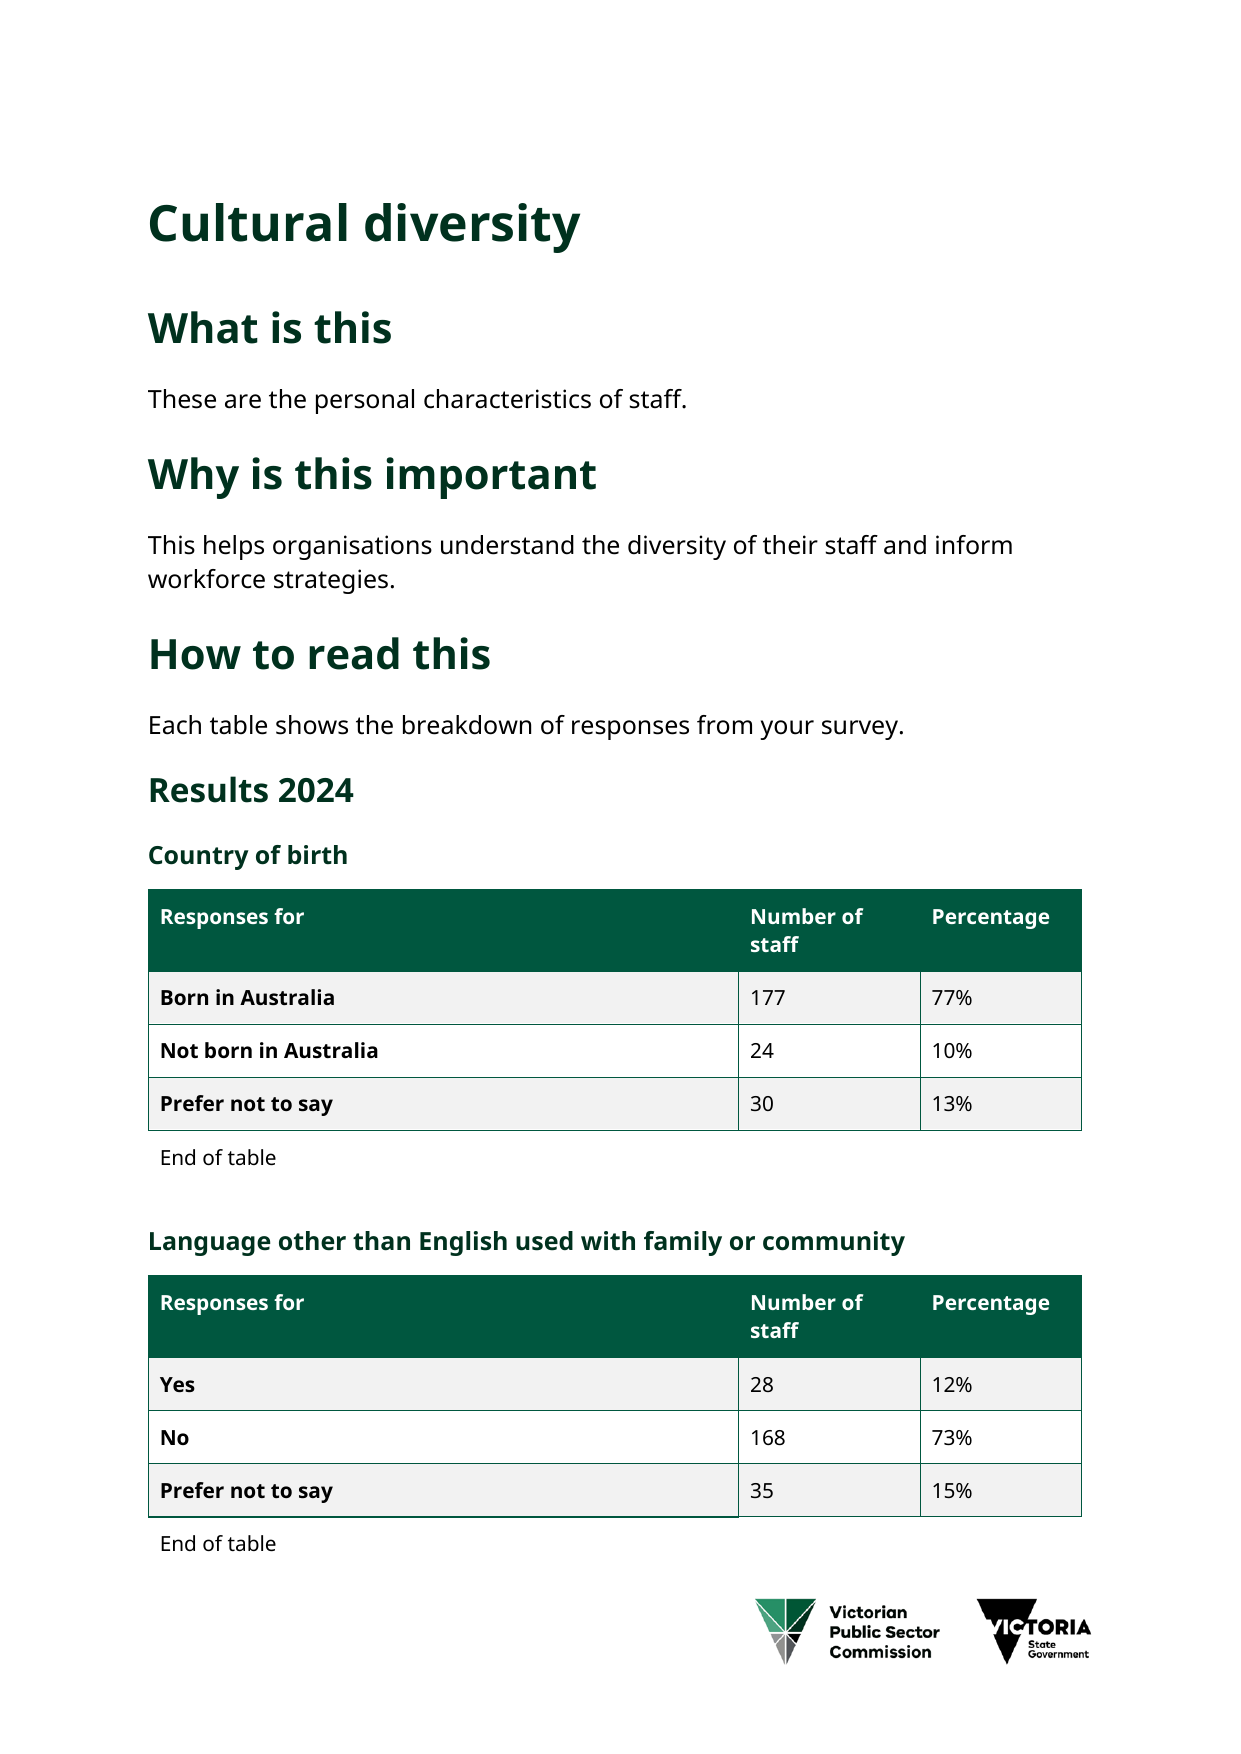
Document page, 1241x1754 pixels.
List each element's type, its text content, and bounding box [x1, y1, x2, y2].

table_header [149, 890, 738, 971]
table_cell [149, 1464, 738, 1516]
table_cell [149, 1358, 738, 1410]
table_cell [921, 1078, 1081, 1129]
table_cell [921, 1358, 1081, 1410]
subtitle Results 2024 [148, 766, 1092, 812]
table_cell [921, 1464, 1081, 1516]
text This helps organisations understand the diversity of their staff and inform workforce strategies. [148, 527, 1092, 595]
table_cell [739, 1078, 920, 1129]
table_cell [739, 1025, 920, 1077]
text Each table shows the breakdown of responses from your survey. [148, 707, 1092, 741]
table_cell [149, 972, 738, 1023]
subtitle How to read this [148, 624, 1092, 681]
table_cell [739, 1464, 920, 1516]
text These are the personal characteristics of staff. [148, 381, 1092, 415]
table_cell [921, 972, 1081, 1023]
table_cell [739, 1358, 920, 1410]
subtitle Country of birth [148, 837, 1092, 872]
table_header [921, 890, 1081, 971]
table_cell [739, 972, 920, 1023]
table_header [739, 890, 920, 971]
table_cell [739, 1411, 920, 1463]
subtitle Why is this important [148, 444, 1092, 501]
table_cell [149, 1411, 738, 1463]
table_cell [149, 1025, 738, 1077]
subtitle Cultural diversity [148, 188, 1092, 256]
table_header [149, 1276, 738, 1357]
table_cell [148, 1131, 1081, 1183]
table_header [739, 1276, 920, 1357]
picture [754, 1598, 1093, 1666]
subtitle What is this [148, 299, 1092, 355]
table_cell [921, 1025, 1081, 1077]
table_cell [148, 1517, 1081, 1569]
subtitle Language other than English used with family or community [148, 1224, 1092, 1258]
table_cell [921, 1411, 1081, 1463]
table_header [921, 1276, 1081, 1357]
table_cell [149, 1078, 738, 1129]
